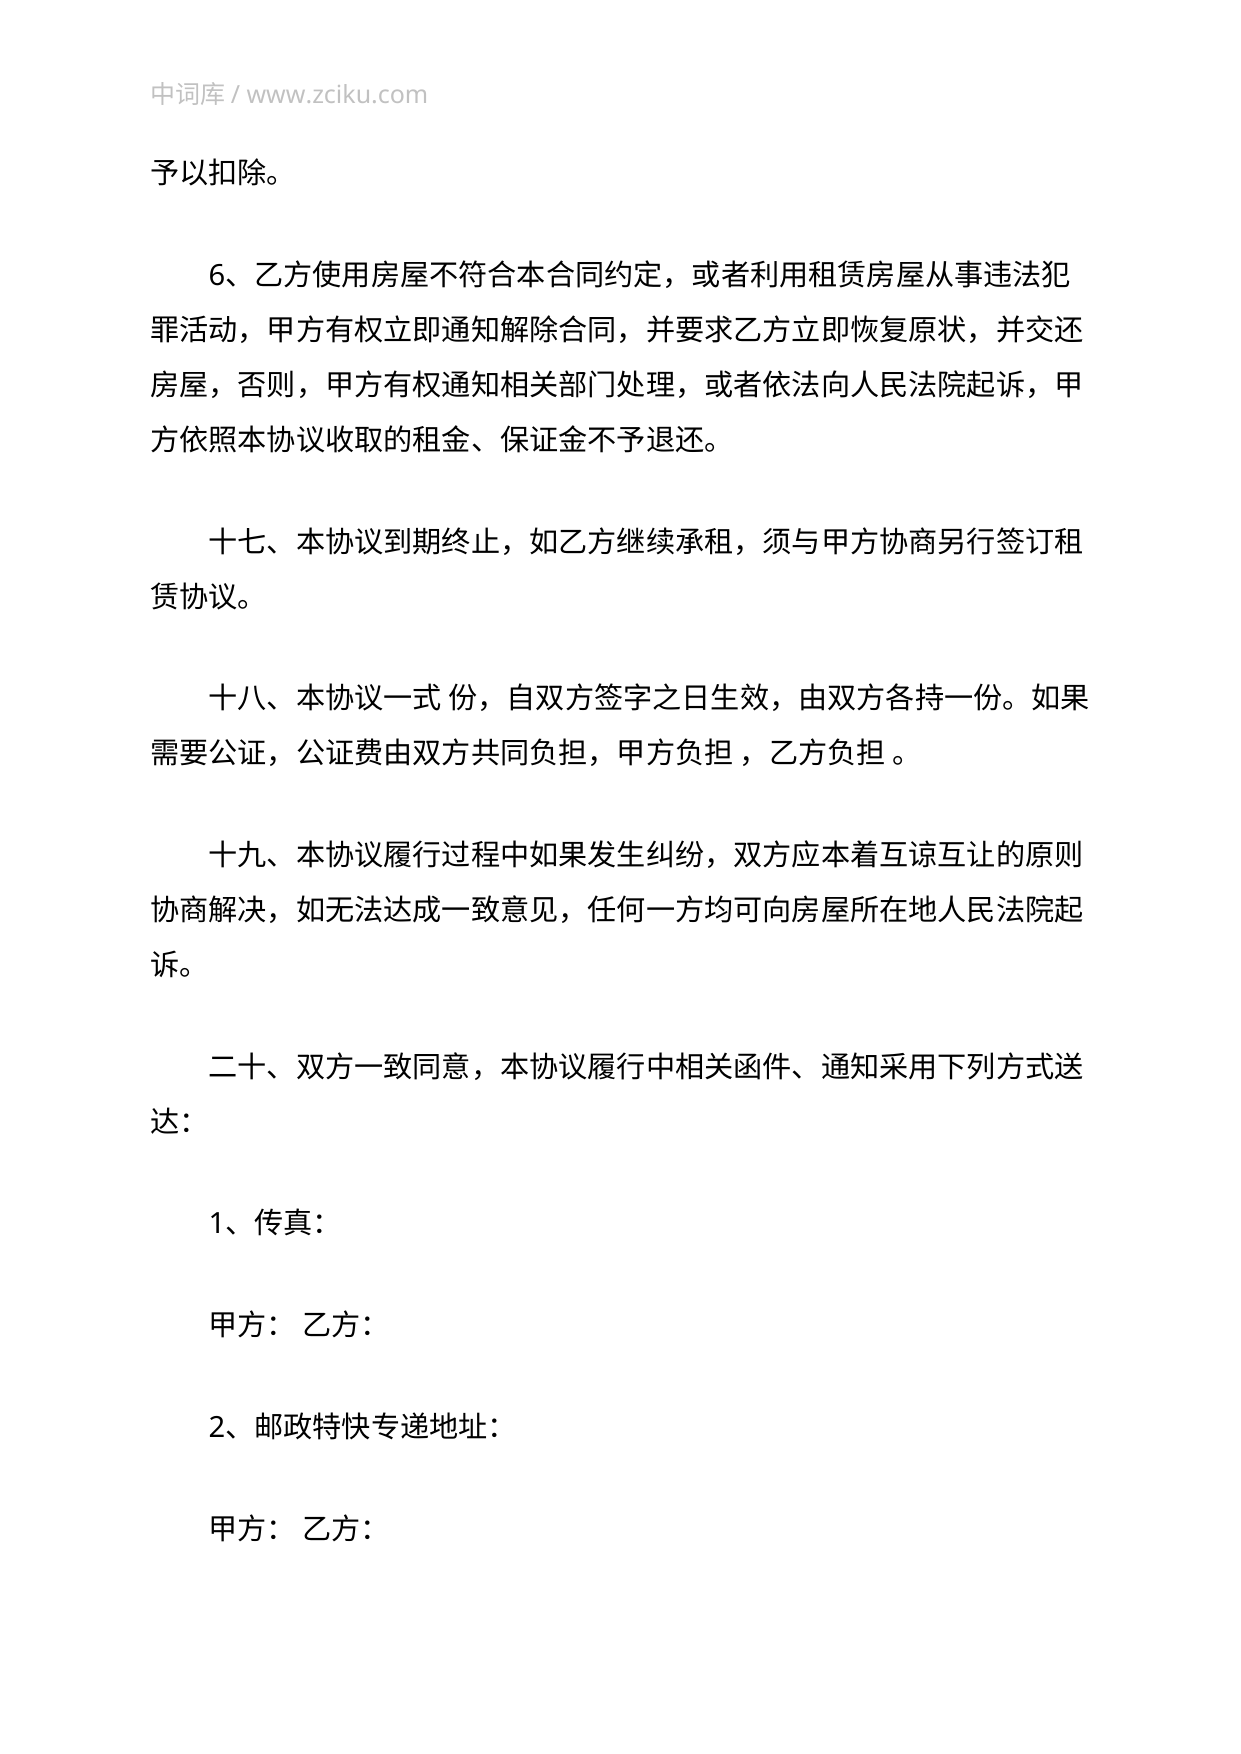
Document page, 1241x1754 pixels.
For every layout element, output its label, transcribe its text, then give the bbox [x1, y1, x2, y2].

text 甲方： 乙方： [150, 1506, 1090, 1548]
text 十九、本协议履行过程中如果发生纠纷，双方应本着互谅互让的原则协商解决，如无法达成一致意见，任何一方均可向房屋所在地人民法院起诉。 [150, 832, 1090, 984]
text 6、乙方使用房屋不符合本合同约定，或者利用租赁房屋从事违法犯罪活动，甲方有权立即通知解除合同，并要求乙方立即恢复原状，并交还房屋，否则，甲方有权通知相关部门处理，或者依法向人民法院起诉，甲方依照本协议收取的租金、保证金不予退还。 [150, 252, 1090, 459]
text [150, 150, 1090, 192]
text 1、传真： [150, 1200, 1090, 1242]
text 十七、本协议到期终止，如乙方继续承租，须与甲方协商另行签订租赁协议。 [150, 518, 1090, 616]
text 2、邮政特快专递地址： [150, 1404, 1090, 1446]
text 十八、本协议一式 份，自双方签字之日生效，由双方各持一份。如果需要公证，公证费由双方共同负担，甲方负担 ，乙方负担 。 [150, 675, 1090, 772]
text 二十、双方一致同意，本协议履行中相关函件、通知采用下列方式送达： [150, 1043, 1090, 1140]
text 甲方： 乙方： [150, 1302, 1090, 1344]
